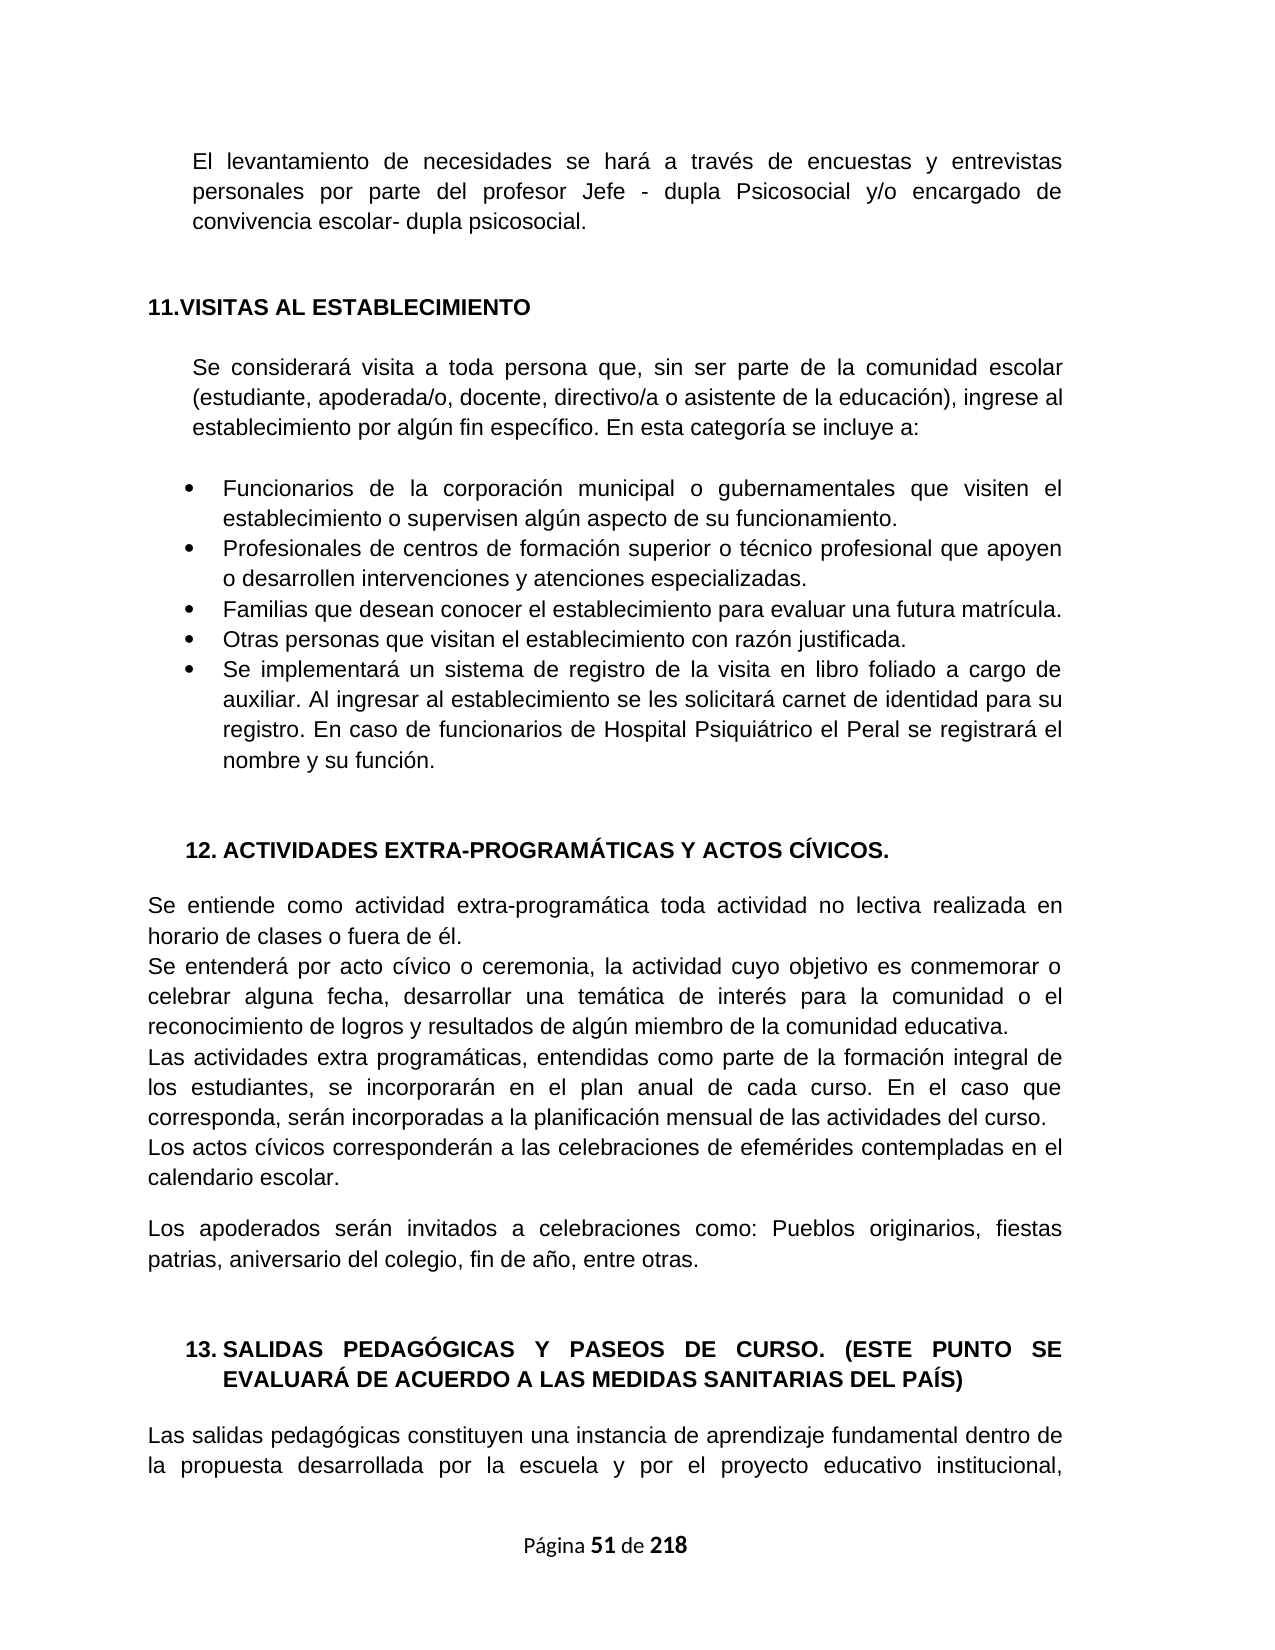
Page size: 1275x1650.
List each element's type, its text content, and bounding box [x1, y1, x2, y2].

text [148, 1422, 1063, 1478]
list Funcionarios de la corporación municipal o gubernamentales que visiten el establecimiento o supervisen algún aspecto de su funcionamiento. [185, 475, 1063, 531]
list SALIDAS PEDAGÓGICAS Y PASEOS DE CURSO. (ESTE PUNTO SE EVALUARÁ DE ACUERDO A LAS MEDIDAS SANITARIAS DEL PAÍS) [185, 1336, 1063, 1393]
list El levantamiento de necesidades se hará a través de encuestas y entrevistas personales por parte del profesor Jefe - dupla Psicosocial y/o encargado de convivencia escolar- dupla psicosocial. [192, 148, 1063, 234]
list Familias que desean conocer el establecimiento para evaluar una futura matrícula. [185, 596, 1063, 622]
text Las actividades extra programáticas, entendidas como parte de la formación integral de los estudiantes, se incorporarán en el plan anual de cada curso. En el caso que corresponda, serán incorporadas a la planificación mensual de las actividades del curso. [148, 1043, 1063, 1130]
list Otras personas que visitan el establecimiento con razón justificada. [185, 626, 1063, 652]
text Los apoderados serán invitados a celebraciones como: Pueblos originarios, fiestas patrias, aniversario del colegio, fin de año, entre otras. [148, 1215, 1063, 1272]
list Profesionales de centros de formación superior o técnico profesional que apoyen o desarrollen intervenciones y atenciones especializadas. [185, 535, 1063, 592]
list ACTIVIDADES EXTRA-PROGRAMÁTICAS Y ACTOS CÍVICOS. [185, 837, 1063, 863]
text Se considerará visita a toda persona que, sin ser parte de la comunidad escolar (estudiante, apoderada/o, docente, directivo/a o asistente de la educación), ingrese al establecimiento por algún fin específico. En esta categoría se incluye a: [192, 354, 1063, 441]
list Se implementará un sistema de registro de la visita en libro foliado a cargo de auxiliar. Al ingresar al establecimiento se les solicitará carnet de identidad para su registro. En caso de funcionarios de Hospital Psiquiátrico el Peral se registrará el nombre y su función. [185, 656, 1063, 773]
text Los actos cívicos corresponderán a las celebraciones de efemérides contempladas en el calendario escolar. [148, 1134, 1063, 1191]
text Se entenderá por acto cívico o ceremonia, la actividad cuyo objetivo es conmemorar o celebrar alguna fecha, desarrollar una temática de interés para la comunidad o el reconocimiento de logros y resultados de algún miembro de la comunidad educativa. [148, 953, 1063, 1039]
text Se entiende como actividad extra-programática toda actividad no lectiva realizada en horario de clases o fuera de él. [148, 892, 1063, 949]
text 11.VISITAS AL ESTABLECIMIENTO [148, 293, 1063, 320]
